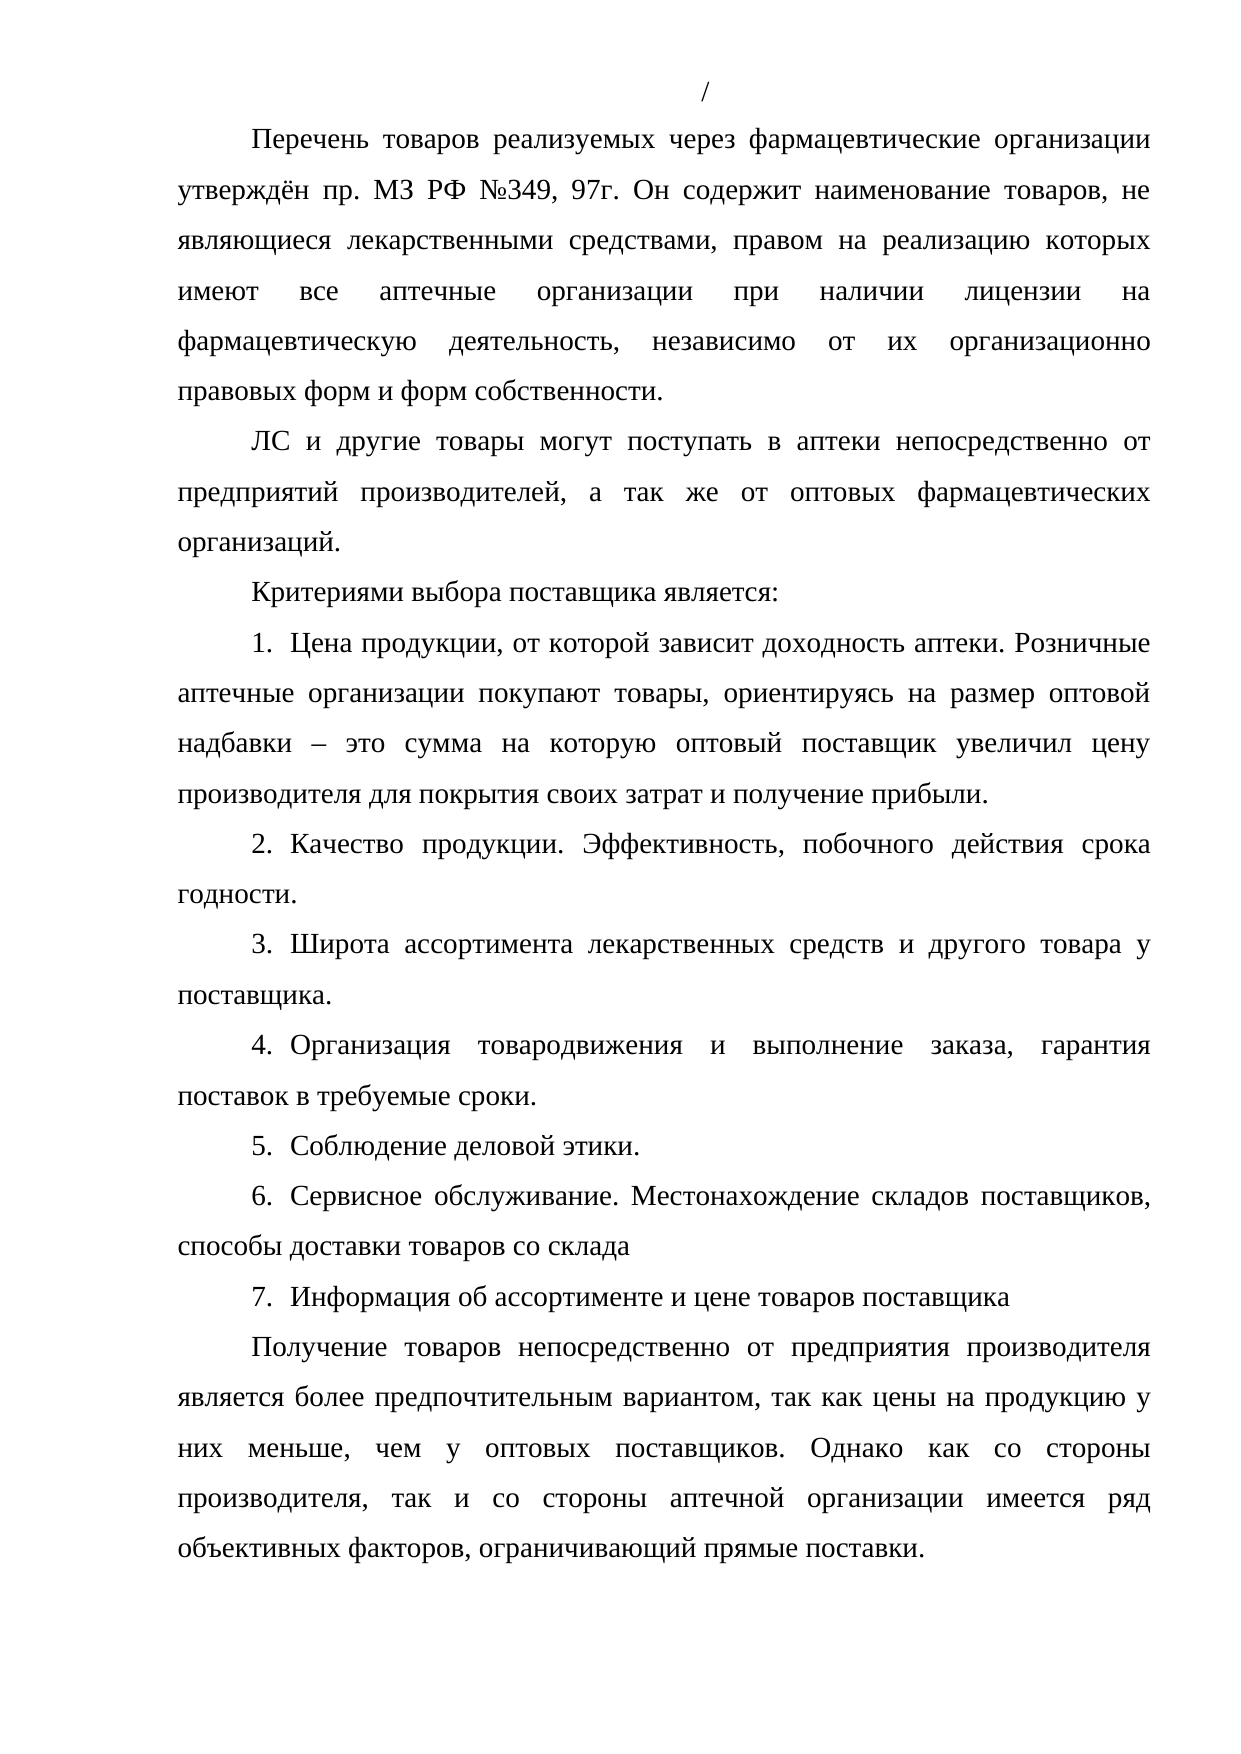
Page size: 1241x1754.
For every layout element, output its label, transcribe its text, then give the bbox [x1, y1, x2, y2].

list Организация товародвижения и выполнение заказа, гарантия поставок в требуемые сроки. [177, 1027, 1152, 1111]
list Качество продукции. Эффективность, побочного действия срока годности. [177, 826, 1152, 910]
list Соблюдение деловой этики. [177, 1128, 1152, 1161]
list Широта ассортимента лекарственных средств и другого товара у поставщика. [177, 927, 1152, 1011]
list Информация об ассортименте и цене товаров поставщика [177, 1279, 1152, 1312]
list Сервисное обслуживание. Местонахождение складов поставщиков, способы доставки товаров со склада [177, 1178, 1152, 1262]
text ЛС и другие товары могут поступать в аптеки непосредственно от предприятий производителей, а так же от оптовых фармацевтических организаций. [177, 423, 1152, 558]
text Получение товаров непосредственно от предприятия производителя является более предпочтительным вариантом, так как цены на продукцию у них меньше, чем у оптовых поставщиков. Однако как со стороны производителя, так и со стороны аптечной организации имеется ряд объективных факторов, ограничивающий прямые поставки. [177, 1329, 1152, 1564]
text Перечень товаров реализуемых через фармацевтические организации утверждён пр. МЗ РФ №349, 97г. Он содержит наименование товаров, не являющиеся лекарственными средствами, правом на реализацию которых имеют все аптечные организации при наличии лицензии на фармацевтическую деятельность, независимо от их организационно правовых форм и форм собственности. [177, 122, 1152, 407]
text Критериями выбора поставщика является: [177, 574, 1152, 608]
list Цена продукции, от которой зависит доходность аптеки. Розничные аптечные организации покупают товары, ориентируясь на размер оптовой надбавки – это сумма на которую оптовый поставщик увеличил цену производителя для покрытия своих затрат и получение прибыли. [177, 625, 1152, 809]
